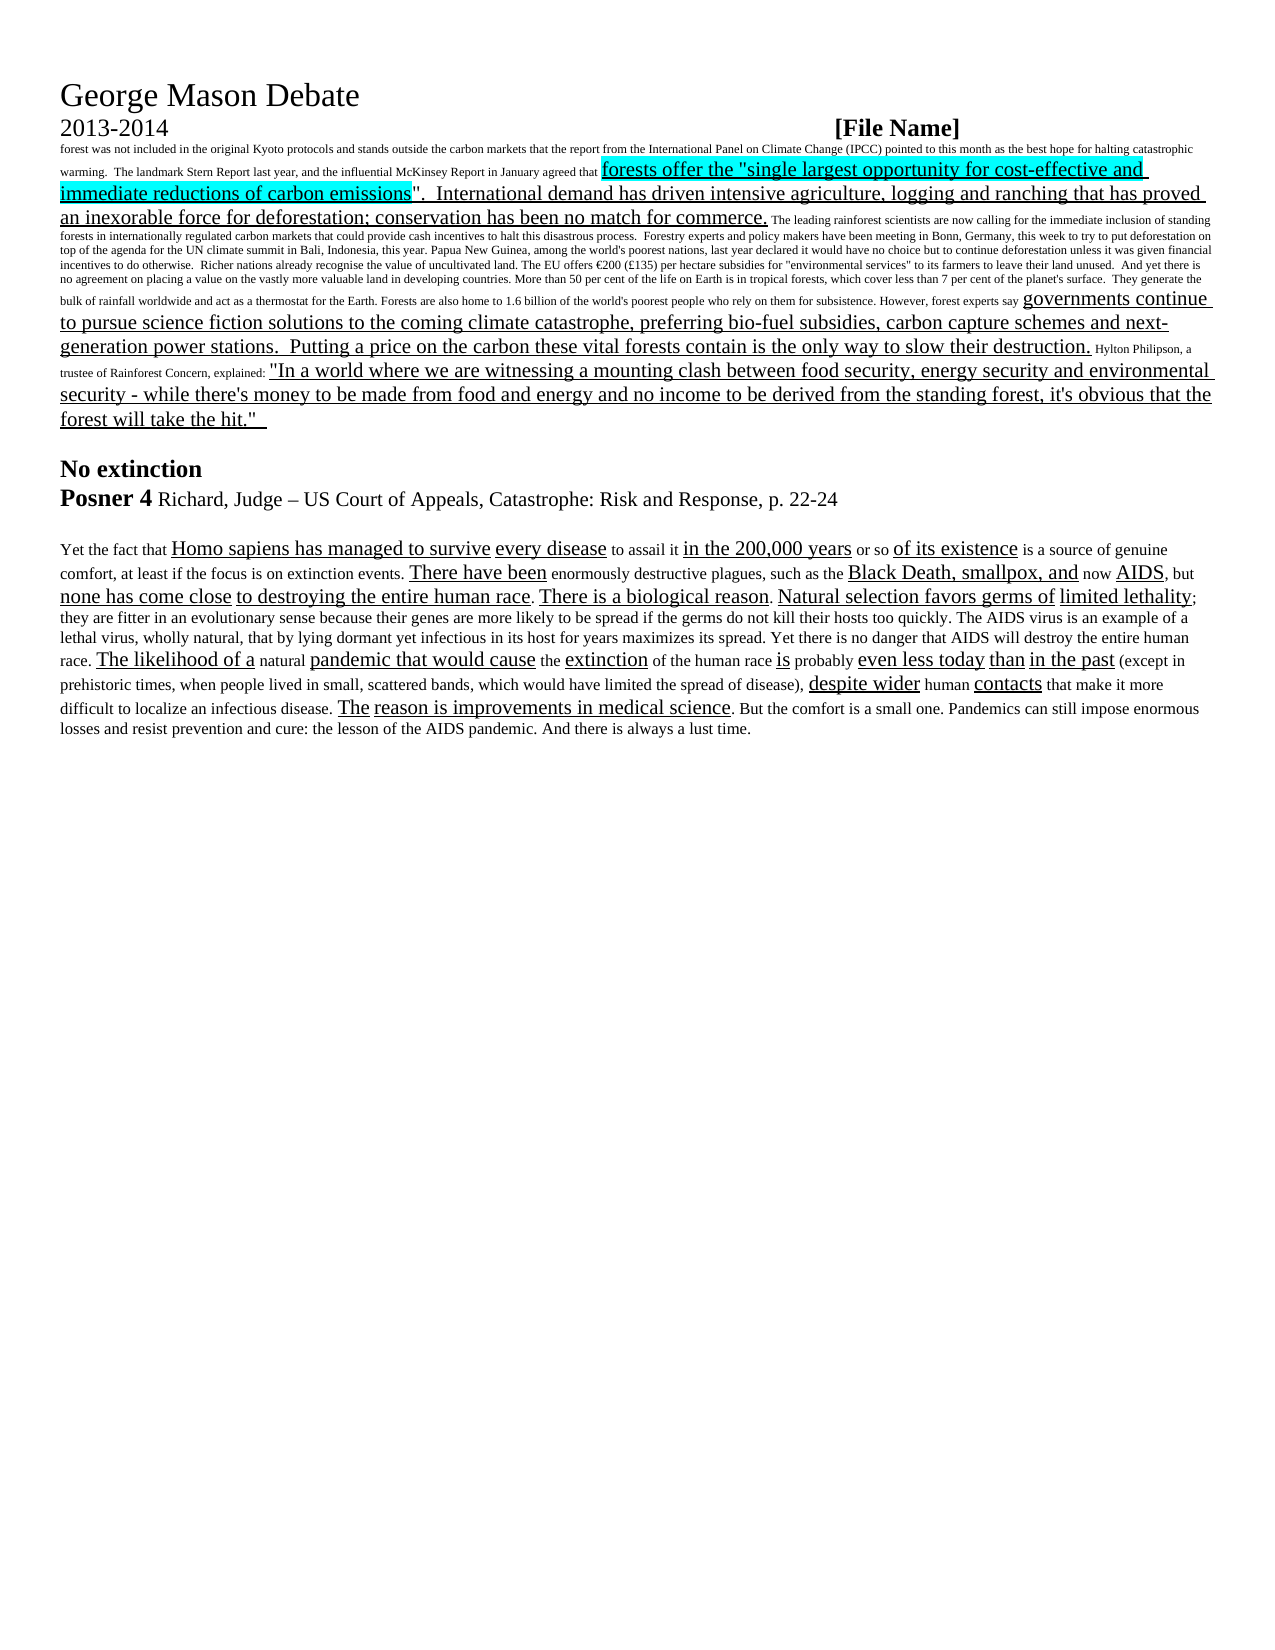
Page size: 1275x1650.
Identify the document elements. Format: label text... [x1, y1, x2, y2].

text Yet the fact that Homo sapiens has managed to survive every disease to assail it in the 200,000 years or so of its existence is a source of genuine comfort, at least if the focus is on extinction events. There have been enormously destructive plagues, such as the Black Death, smallpox, and now AIDS, but none has come close to destroying the entire human race. There is a biological reason. Natural selection favors germs of limited lethality; they are fitter in an evolutionary sense because their genes are more likely to be spread if the germs do not kill their hosts too quickly. The AIDS virus is an example of a lethal virus, wholly natural, that by lying dormant yet infectious in its host for years maximizes its spread. Yet there is no danger that AIDS will destroy the entire human race. The likelihood of a natural pandemic that would cause the extinction of the human race is probably even less today than in the past (except in prehistoric times, when people lived in small, scattered bands, which would have limited the spread of disease), despite wider human contacts that make it more difficult to localize an infectious disease. The reason is improvements in medical science. But the comfort is a small one. Pandemics can still impose enormous losses and resist prevention and cure: the lesson of the AIDS pandemic. And there is always a lust time. [60, 536, 1215, 738]
subtitle No extinction [60, 454, 1215, 483]
text Posner 4 Richard, Judge – US Court of Appeals, Catastrophe: Risk and Response, p. 22-24 [60, 483, 1215, 512]
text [60, 142, 1215, 431]
